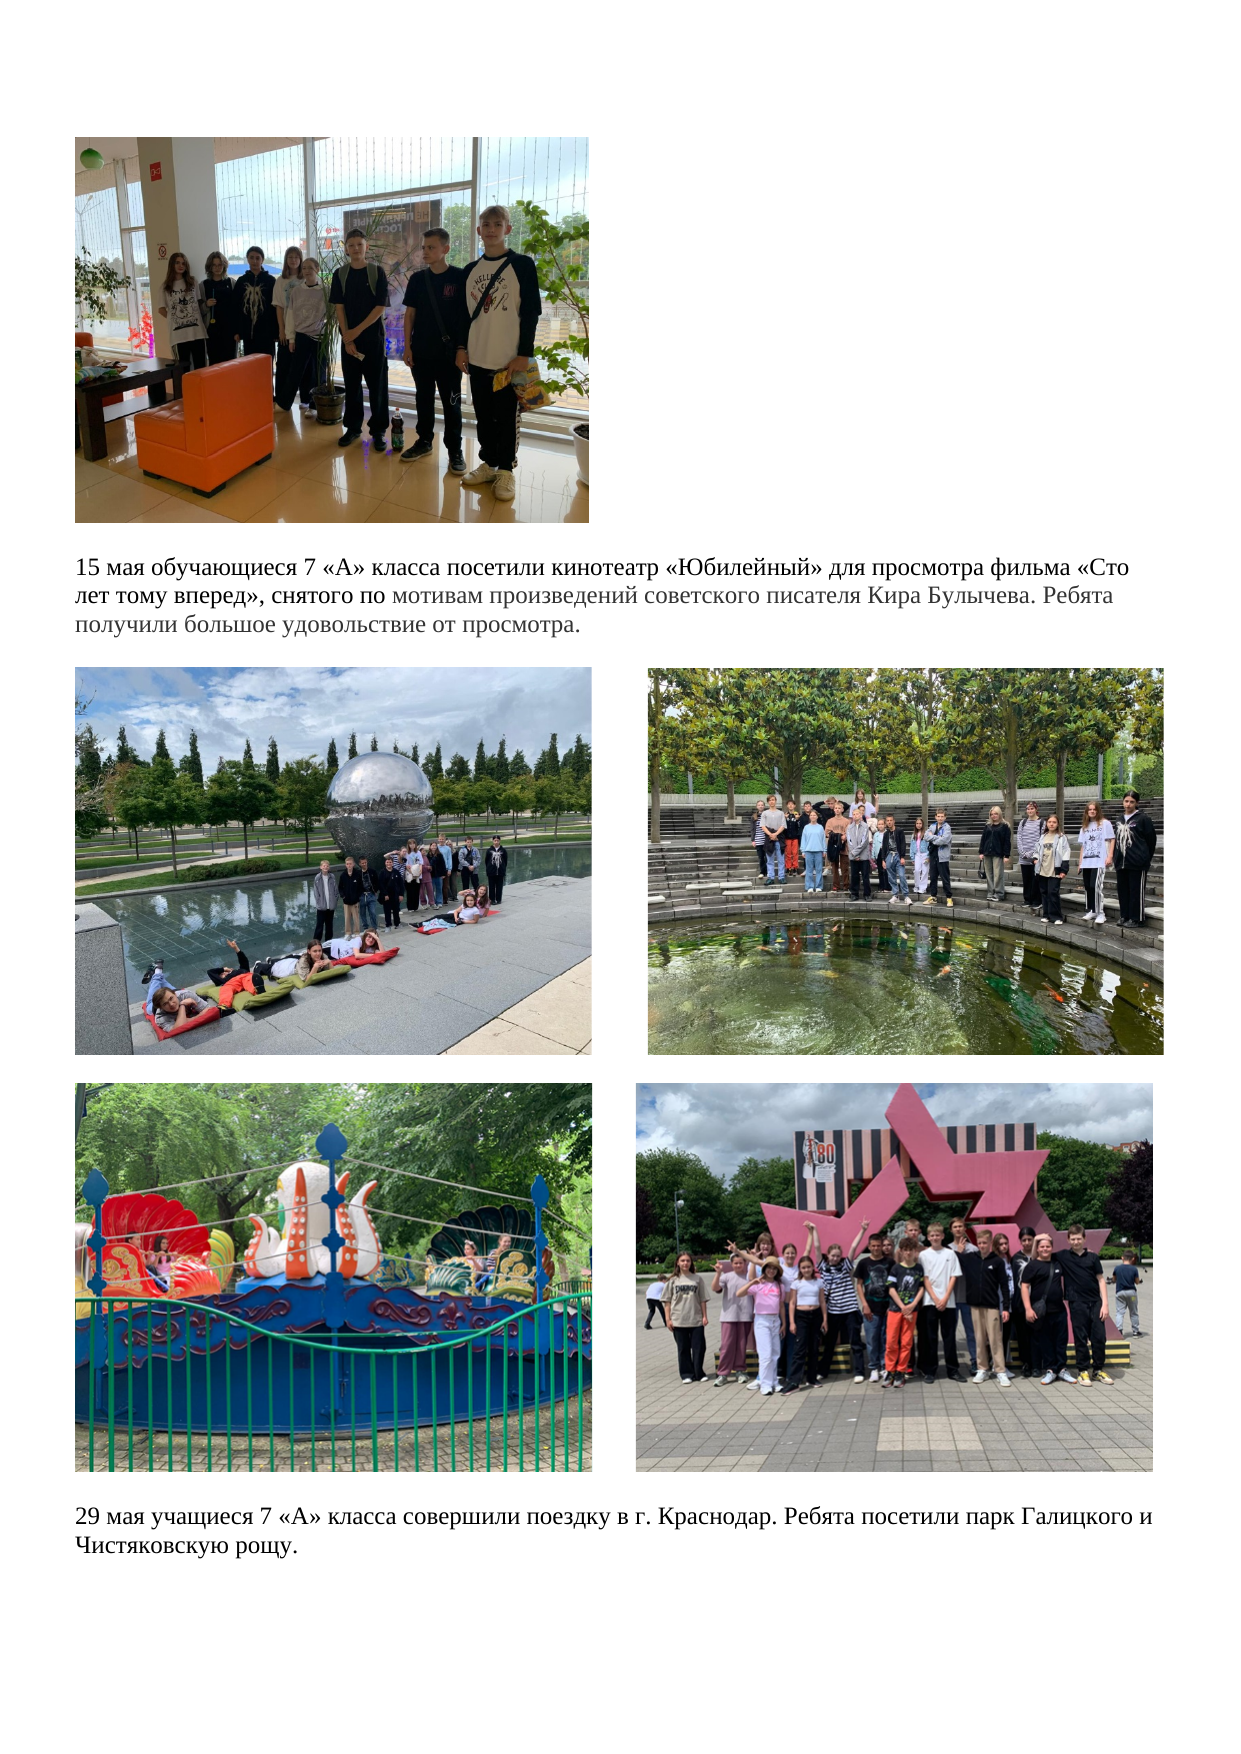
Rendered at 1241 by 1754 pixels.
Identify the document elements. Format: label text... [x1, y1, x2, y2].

picture [75, 1083, 593, 1472]
picture [647, 668, 1164, 1055]
text 15 мая обучающиеся 7 «А» класса посетили кинотеатр «Юбилейный» для просмотра фильма «Сто лет тому вперед», снятого по мотивам произведений советского писателя Кира Булычева. Ребята получили большое удовольствие от просмотра. [75, 552, 1165, 638]
picture [635, 1083, 1153, 1472]
picture [75, 137, 589, 523]
text 29 мая учащиеся 7 «А» класса совершили поездку в г. Краснодар. Ребята посетили парк Галицкого и Чистяковскую рощу. [75, 1501, 1165, 1559]
picture [75, 667, 592, 1055]
